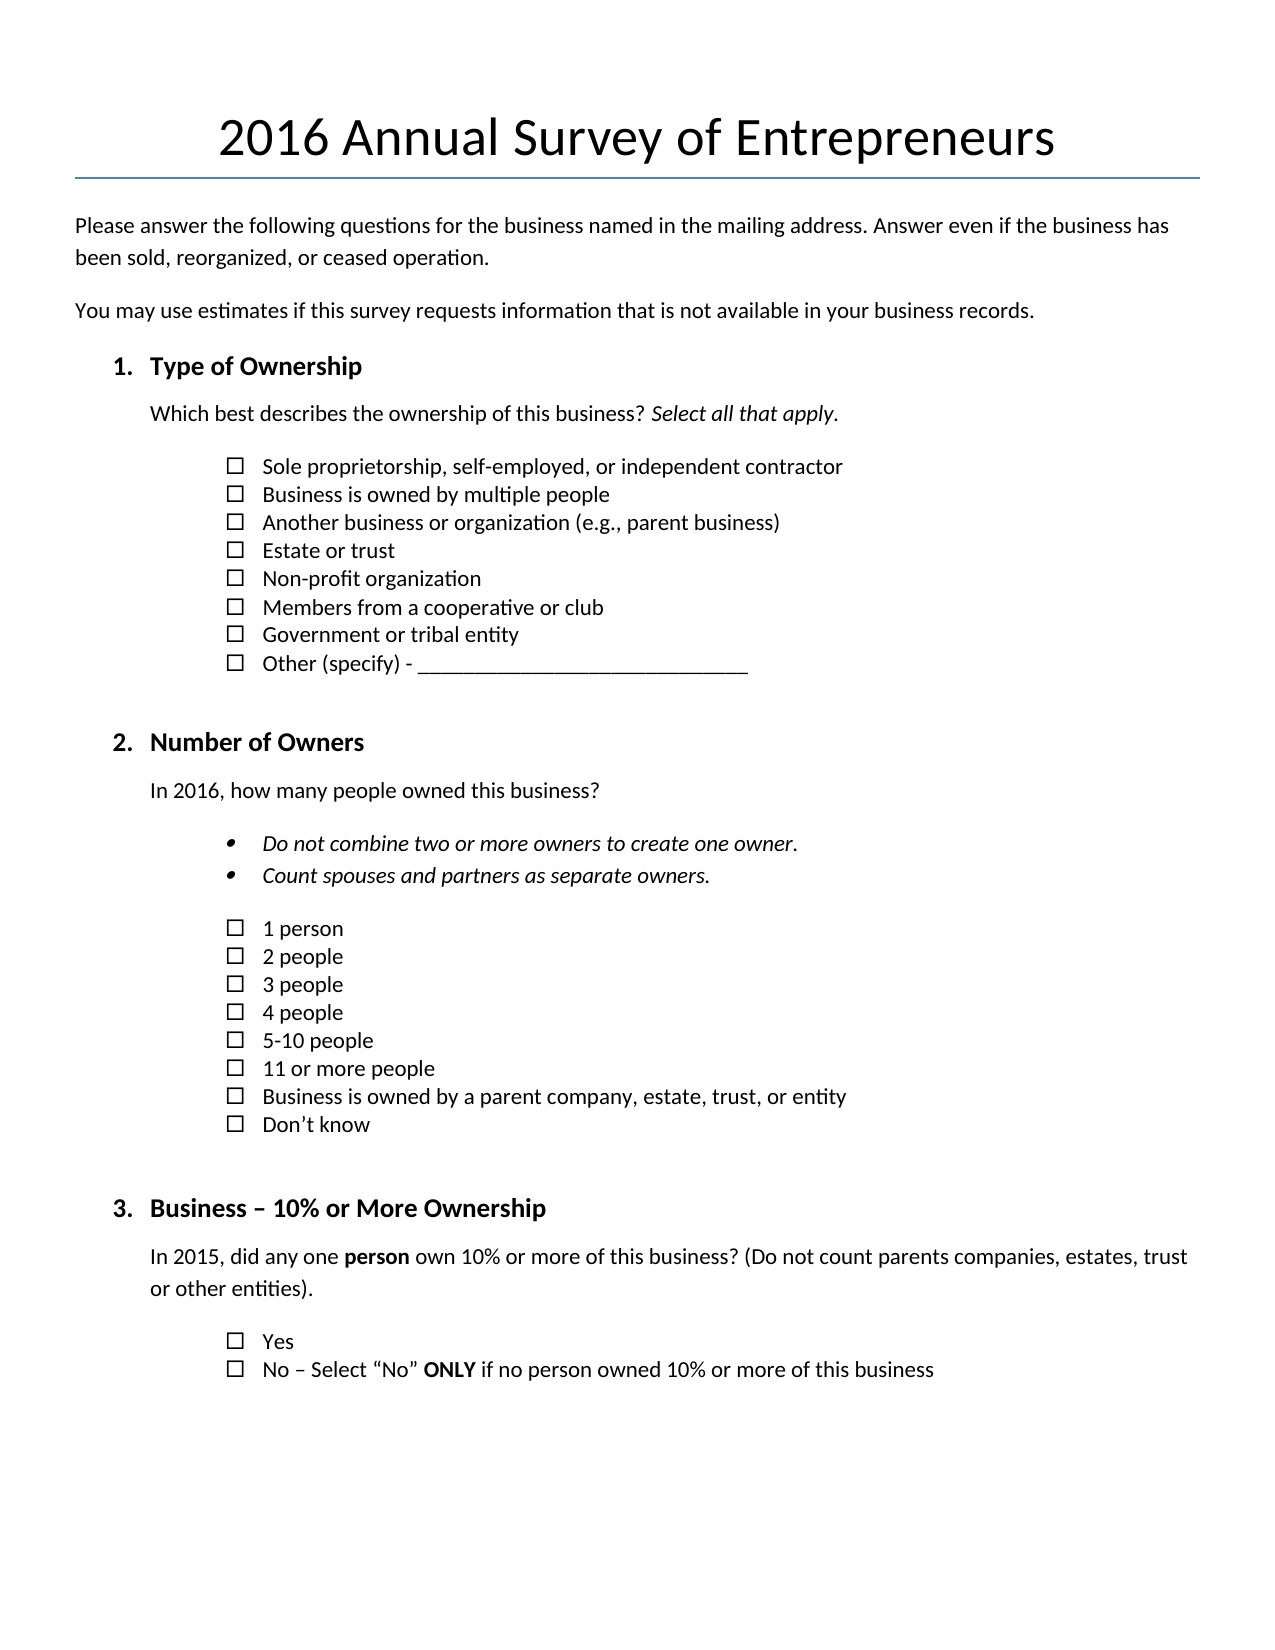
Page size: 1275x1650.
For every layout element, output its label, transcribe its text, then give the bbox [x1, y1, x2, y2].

list Members from a cooperative or club [225, 593, 1200, 621]
list Do not combine two or more owners to create one owner. [225, 829, 1200, 857]
list Business is owned by multiple people [225, 481, 1200, 508]
title 2016 Annual Survey of Entrepreneurs [75, 103, 1200, 177]
list 5-10 people [225, 1026, 1200, 1054]
list 4 people [225, 998, 1200, 1026]
list Government or tribal entity [225, 621, 1200, 649]
subtitle Number of Owners [112, 726, 1200, 758]
list Estate or trust [225, 537, 1200, 564]
list Non-profit organization [225, 564, 1200, 593]
list Don’t know [225, 1110, 1200, 1138]
text Please answer the following questions for the business named in the mailing address. Answer even if the business has been sold, reorganized, or ceased operation. [75, 211, 1200, 271]
list Sole proprietorship, self-employed, or independent contractor [225, 452, 1200, 481]
list Other (specify) - _____________________________ [225, 649, 1200, 677]
text In 2015, did any one person own 10% or more of this business? (Do not count parents companies, estates, trust or other entities). [150, 1242, 1200, 1302]
text Which best describes the ownership of this business? Select all that apply. [150, 399, 1200, 427]
list 2 people [225, 942, 1200, 970]
list 1 person [225, 914, 1200, 942]
list Business is owned by a parent company, estate, trust, or entity [225, 1082, 1200, 1110]
subtitle Type of Ownership [112, 349, 1200, 382]
list Count spouses and partners as separate owners. [225, 861, 1200, 889]
text You may use estimates if this survey requests information that is not available in your business records. [75, 296, 1200, 324]
list No – Select “No” ONLY if no person owned 10% or more of this business [225, 1355, 1200, 1383]
list 3 people [225, 970, 1200, 998]
list 11 or more people [225, 1054, 1200, 1082]
list Yes [225, 1327, 1200, 1355]
subtitle Business – 10% or More Ownership [112, 1191, 1200, 1224]
list Another business or organization (e.g., parent business) [225, 508, 1200, 537]
text In 2016, how many people owned this business? [75, 776, 1200, 804]
